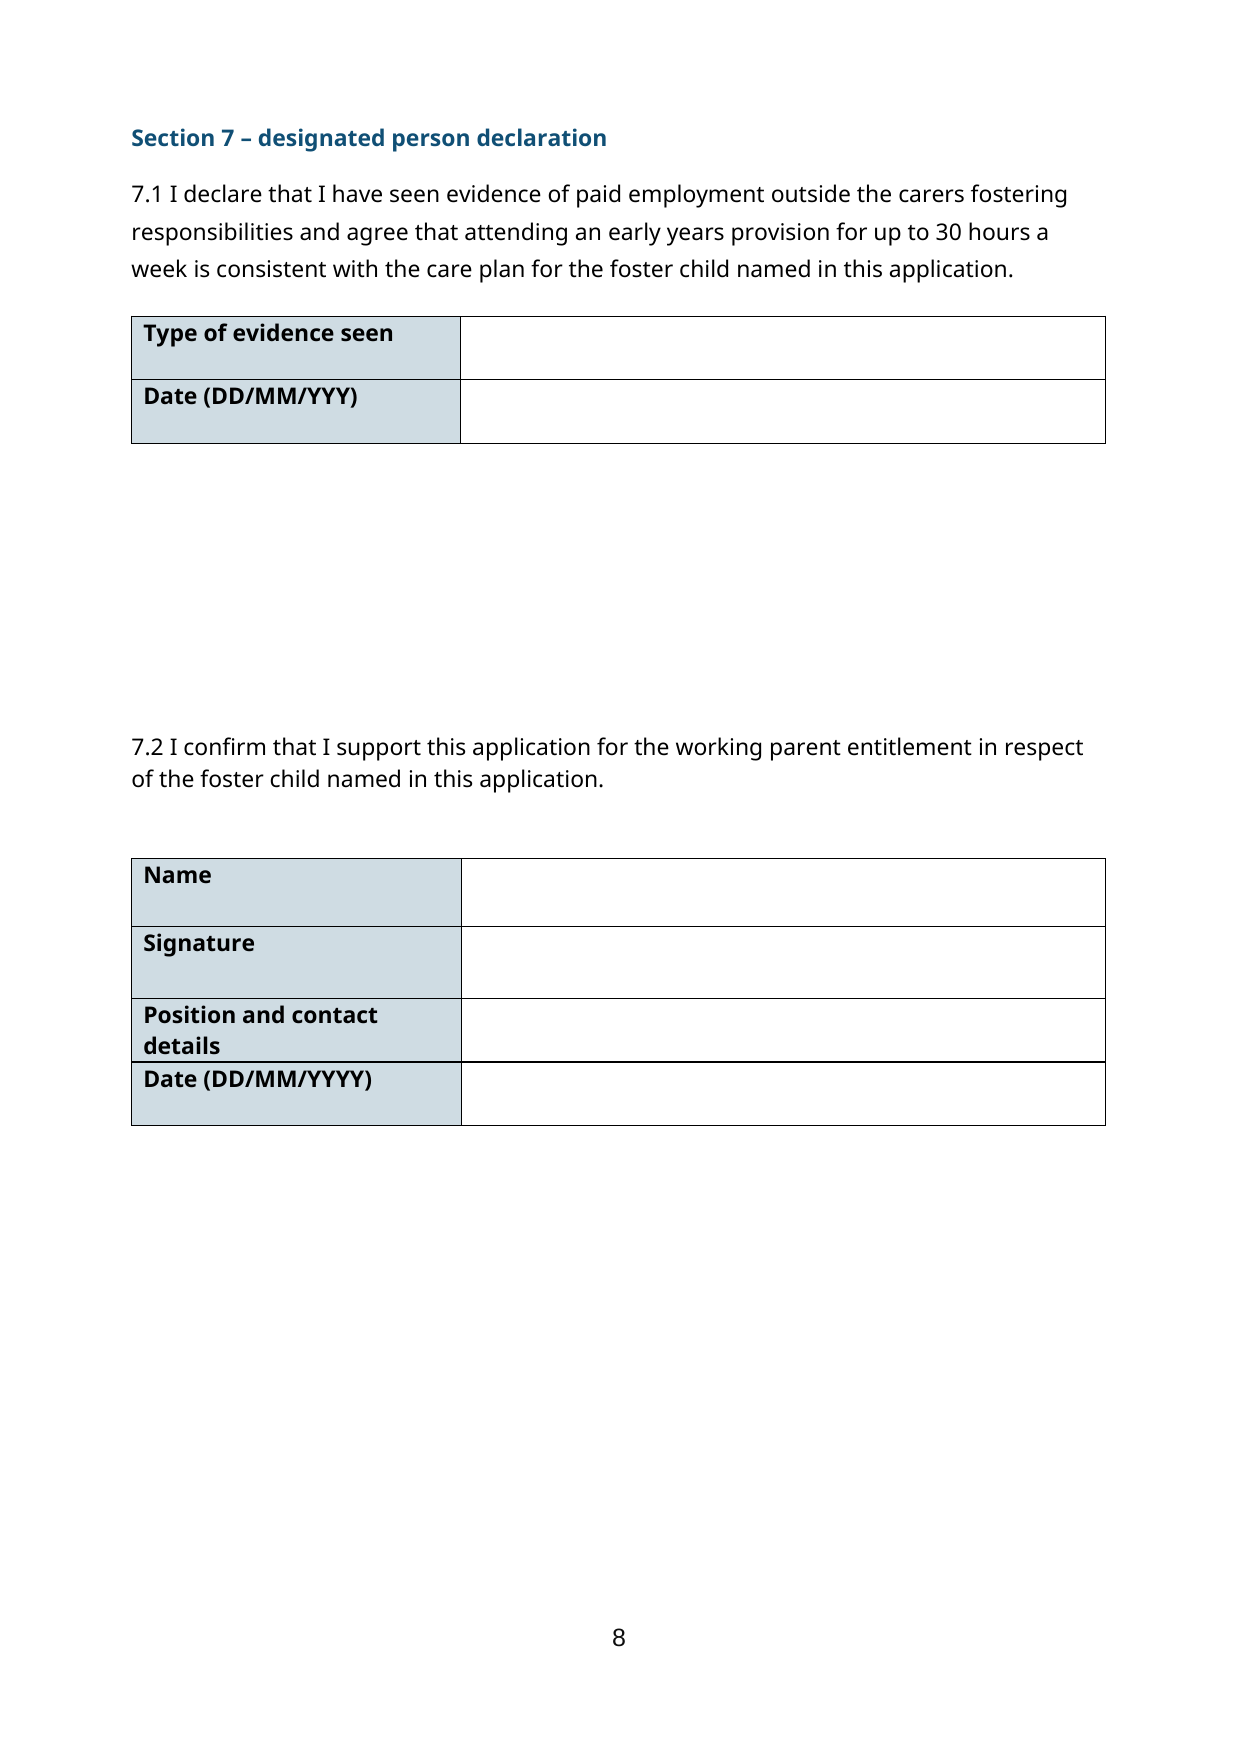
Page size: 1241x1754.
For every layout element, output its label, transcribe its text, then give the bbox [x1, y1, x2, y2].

table_header [462, 859, 1105, 926]
table_cell Date (DD/MM/YYY) [132, 380, 460, 443]
text 7.1 I declare that I have seen evidence of paid employment outside the carers fostering responsibilities and agree that attending an early years provision for up to 30 hours a week is consistent with the care plan for the foster child named in this application. [131, 178, 1106, 284]
table_header [461, 317, 1105, 379]
subtitle Section 7 – designated person declaration [131, 122, 1106, 153]
table_cell [462, 927, 1105, 998]
table_cell [461, 380, 1105, 443]
table_cell [462, 1063, 1105, 1125]
table_cell [462, 999, 1105, 1061]
table_header Name [132, 859, 461, 926]
table_header Type of evidence seen [132, 317, 460, 379]
table_cell Signature [132, 927, 461, 998]
table_cell Position and contact details [132, 999, 461, 1061]
text 7.2 I confirm that I support this application for the working parent entitlement in respect of the foster child named in this application. [131, 731, 1106, 794]
table_cell Date (DD/MM/YYYY) [132, 1063, 461, 1125]
